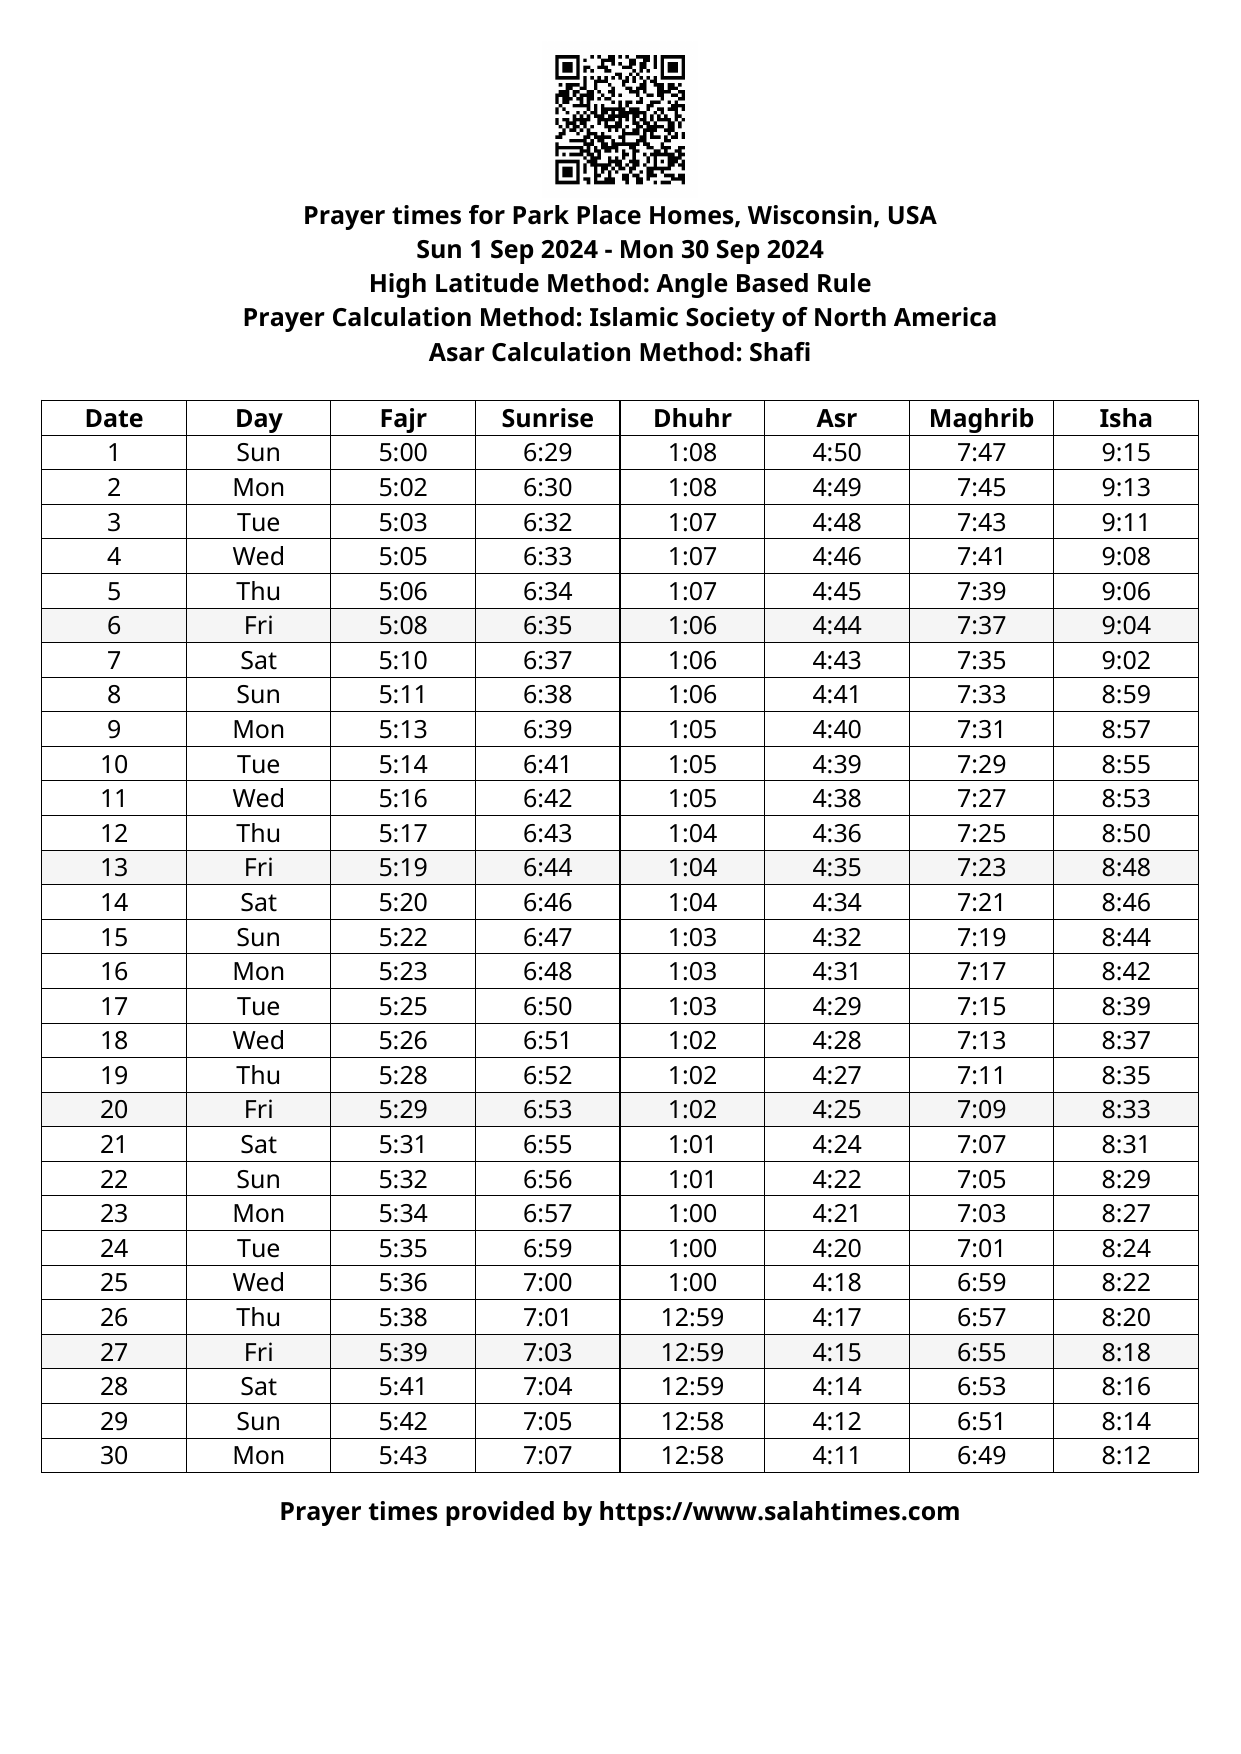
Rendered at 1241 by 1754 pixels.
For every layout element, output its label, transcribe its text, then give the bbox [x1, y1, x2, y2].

table_cell 12:59 [621, 1369, 764, 1403]
table_cell 7:07 [910, 1127, 1053, 1161]
table_cell 1:01 [621, 1127, 764, 1161]
table_cell 5:17 [331, 816, 475, 849]
table_cell 1:07 [621, 505, 764, 538]
table_cell 5:05 [331, 539, 475, 573]
table_cell 1:06 [621, 609, 764, 642]
table_cell 21 [42, 1127, 186, 1161]
table_cell 1:08 [621, 470, 764, 504]
table_cell 29 [42, 1404, 186, 1437]
table_cell Sun [187, 1162, 330, 1195]
table_cell 1:02 [621, 1024, 764, 1057]
table_cell 7:45 [910, 470, 1053, 504]
table_cell 6:30 [476, 470, 619, 504]
table_cell 9:11 [1054, 505, 1198, 538]
table_cell 4:11 [765, 1439, 909, 1472]
table_cell 7:09 [910, 1093, 1053, 1126]
table_cell 8:24 [1054, 1231, 1198, 1264]
table_cell 12:59 [621, 1335, 764, 1368]
table_cell 7:07 [476, 1439, 619, 1472]
table_cell 1:06 [621, 678, 764, 711]
text High Latitude Method: Angle Based Rule [42, 266, 1198, 300]
table_header Maghrib [910, 401, 1053, 434]
table_header Day [187, 401, 330, 434]
table_cell 4:25 [765, 1093, 909, 1126]
table_cell 4:17 [765, 1300, 909, 1334]
table_cell 1:02 [621, 1058, 764, 1092]
table_cell 4:21 [765, 1196, 909, 1230]
table_cell 4 [42, 539, 186, 573]
table_header Asr [765, 401, 909, 434]
table_cell 6:51 [910, 1404, 1053, 1437]
table_cell Sun [187, 920, 330, 953]
table_cell 6:43 [476, 816, 619, 849]
table_cell 6:51 [476, 1024, 619, 1057]
table_cell 1:08 [621, 436, 764, 469]
table_cell 7:23 [910, 851, 1053, 884]
table_cell Wed [187, 781, 330, 815]
table_cell 7:04 [476, 1369, 619, 1403]
table_cell 5:14 [331, 747, 475, 780]
table_cell 7:01 [910, 1231, 1053, 1264]
table_cell Tue [187, 747, 330, 780]
text Prayer Calculation Method: Islamic Society of North America [42, 300, 1198, 334]
table_cell Sat [187, 1127, 330, 1161]
table_cell 5:42 [331, 1404, 475, 1437]
table_cell 8:48 [1054, 851, 1198, 884]
table_cell 5:03 [331, 505, 475, 538]
table_cell Fri [187, 851, 330, 884]
table_cell 6 [42, 609, 186, 642]
table_cell 1:02 [621, 1093, 764, 1126]
table_cell 7:03 [910, 1196, 1053, 1230]
table_cell 7:15 [910, 989, 1053, 1022]
table_cell 7:17 [910, 954, 1053, 988]
table_cell 5:20 [331, 885, 475, 919]
table_cell 14 [42, 885, 186, 919]
table_cell 5:11 [331, 678, 475, 711]
table_cell Tue [187, 505, 330, 538]
table_cell 4:14 [765, 1369, 909, 1403]
table_cell Wed [187, 1024, 330, 1057]
table_cell 20 [42, 1093, 186, 1126]
table_cell 8:59 [1054, 678, 1198, 711]
table_cell 8:44 [1054, 920, 1198, 953]
table_cell Fri [187, 1093, 330, 1126]
table_cell Mon [187, 470, 330, 504]
table_cell 6:33 [476, 539, 619, 573]
table_cell 13 [42, 851, 186, 884]
table_cell 7:41 [910, 539, 1053, 573]
table_cell Mon [187, 712, 330, 746]
table_cell 5:19 [331, 851, 475, 884]
table_cell 5:31 [331, 1127, 475, 1161]
table_cell Tue [187, 1231, 330, 1264]
table_cell 4:32 [765, 920, 909, 953]
table_cell Fri [187, 1335, 330, 1368]
table_cell 10 [42, 747, 186, 780]
table_cell 27 [42, 1335, 186, 1368]
picture [542, 41, 699, 198]
table_cell 6:48 [476, 954, 619, 988]
table_cell 5 [42, 574, 186, 607]
table_cell 6:46 [476, 885, 619, 919]
table_cell 5:22 [331, 920, 475, 953]
table_cell Mon [187, 1439, 330, 1472]
table_cell 5:25 [331, 989, 475, 1022]
table_cell 6:59 [476, 1231, 619, 1264]
table_cell 19 [42, 1058, 186, 1092]
table_cell 9:08 [1054, 539, 1198, 573]
table_cell Wed [187, 539, 330, 573]
table_cell 7:33 [910, 678, 1053, 711]
table_cell Mon [187, 1196, 330, 1230]
table_cell 1:07 [621, 539, 764, 573]
table_cell 7:01 [476, 1300, 619, 1334]
table_cell 7:21 [910, 885, 1053, 919]
table_cell 8:16 [1054, 1369, 1198, 1403]
table_cell 7:27 [910, 781, 1053, 815]
table_cell 4:45 [765, 574, 909, 607]
table_cell 5:43 [331, 1439, 475, 1472]
table_header Date [42, 401, 186, 434]
table_cell 12:58 [621, 1404, 764, 1437]
text Asar Calculation Method: Shafi [42, 334, 1198, 368]
table_cell Tue [187, 989, 330, 1022]
table_cell 7:11 [910, 1058, 1053, 1092]
text Prayer times for Park Place Homes, Wisconsin, USA [42, 198, 1198, 232]
text Prayer times provided by https://www.salahtimes.com [42, 1494, 1198, 1528]
table_cell 15 [42, 920, 186, 953]
table_cell 5:41 [331, 1369, 475, 1403]
table_cell Sun [187, 1404, 330, 1437]
table_cell 4:40 [765, 712, 909, 746]
table_cell Sat [187, 1369, 330, 1403]
table_cell 7:03 [476, 1335, 619, 1368]
table_cell 26 [42, 1300, 186, 1334]
table_cell 8:29 [1054, 1162, 1198, 1195]
table_cell 9:15 [1054, 436, 1198, 469]
table_cell Wed [187, 1266, 330, 1299]
table_cell 1:05 [621, 747, 764, 780]
table_cell 12:58 [621, 1439, 764, 1472]
table_cell 28 [42, 1369, 186, 1403]
table_cell 4:39 [765, 747, 909, 780]
table_cell 6:44 [476, 851, 619, 884]
table_cell 7:00 [476, 1266, 619, 1299]
table_cell 6:53 [476, 1093, 619, 1126]
table_cell Thu [187, 1058, 330, 1092]
table_cell 5:02 [331, 470, 475, 504]
table_cell 8:42 [1054, 954, 1198, 988]
table_cell 1:03 [621, 954, 764, 988]
table_cell 24 [42, 1231, 186, 1264]
table_cell 7 [42, 643, 186, 677]
table_cell 7:35 [910, 643, 1053, 677]
table_cell 17 [42, 989, 186, 1022]
table_cell 5:10 [331, 643, 475, 677]
table_cell 7:43 [910, 505, 1053, 538]
table_cell 8:18 [1054, 1335, 1198, 1368]
table_cell 8:27 [1054, 1196, 1198, 1230]
table_cell 9 [42, 712, 186, 746]
table_cell 1:03 [621, 989, 764, 1022]
table_cell 30 [42, 1439, 186, 1472]
table_cell 1:00 [621, 1196, 764, 1230]
table_cell 4:12 [765, 1404, 909, 1437]
table_cell 12:59 [621, 1300, 764, 1334]
table_cell 1:01 [621, 1162, 764, 1195]
table_cell 8 [42, 678, 186, 711]
table_cell 7:05 [476, 1404, 619, 1437]
table_cell 5:39 [331, 1335, 475, 1368]
table_header Fajr [331, 401, 475, 434]
table_cell 9:13 [1054, 470, 1198, 504]
table_cell 1:06 [621, 643, 764, 677]
table_cell Sun [187, 436, 330, 469]
table_cell 1:04 [621, 851, 764, 884]
table_cell 5:00 [331, 436, 475, 469]
table_cell 6:47 [476, 920, 619, 953]
table_cell 7:37 [910, 609, 1053, 642]
table_cell Sun [187, 678, 330, 711]
table_cell 5:26 [331, 1024, 475, 1057]
table_cell 4:36 [765, 816, 909, 849]
table_header Dhuhr [621, 401, 764, 434]
table_cell 1 [42, 436, 186, 469]
table_cell 4:43 [765, 643, 909, 677]
table_cell 4:38 [765, 781, 909, 815]
table_cell 8:33 [1054, 1093, 1198, 1126]
table_cell 6:49 [910, 1439, 1053, 1472]
table_cell 6:29 [476, 436, 619, 469]
table_cell 7:19 [910, 920, 1053, 953]
table_cell 1:00 [621, 1266, 764, 1299]
table_cell 6:55 [910, 1335, 1053, 1368]
table_cell 6:55 [476, 1127, 619, 1161]
table_header Isha [1054, 401, 1198, 434]
table_cell 8:39 [1054, 989, 1198, 1022]
table_cell 4:18 [765, 1266, 909, 1299]
table_cell 8:31 [1054, 1127, 1198, 1161]
table_cell 8:14 [1054, 1404, 1198, 1437]
table_cell 5:38 [331, 1300, 475, 1334]
table_cell 23 [42, 1196, 186, 1230]
table_cell 4:24 [765, 1127, 909, 1161]
table_cell 9:06 [1054, 574, 1198, 607]
table_cell 4:34 [765, 885, 909, 919]
table_cell 5:35 [331, 1231, 475, 1264]
table_cell 5:08 [331, 609, 475, 642]
table_cell 8:57 [1054, 712, 1198, 746]
table_cell Sat [187, 885, 330, 919]
table_cell 7:39 [910, 574, 1053, 607]
table_cell 6:57 [476, 1196, 619, 1230]
table_cell 5:32 [331, 1162, 475, 1195]
table_cell 4:48 [765, 505, 909, 538]
table_cell 5:29 [331, 1093, 475, 1126]
table_cell Mon [187, 954, 330, 988]
table_cell 6:53 [910, 1369, 1053, 1403]
table_cell Thu [187, 1300, 330, 1334]
text Sun 1 Sep 2024 - Mon 30 Sep 2024 [42, 232, 1198, 266]
table_cell 5:16 [331, 781, 475, 815]
table_cell 6:37 [476, 643, 619, 677]
table_cell 5:23 [331, 954, 475, 988]
table_cell 1:07 [621, 574, 764, 607]
table_cell 4:50 [765, 436, 909, 469]
table_cell 8:20 [1054, 1300, 1198, 1334]
table_cell Fri [187, 609, 330, 642]
table_cell 5:06 [331, 574, 475, 607]
table_cell 5:28 [331, 1058, 475, 1092]
table_cell Thu [187, 816, 330, 849]
table_cell 1:05 [621, 781, 764, 815]
table_cell 4:27 [765, 1058, 909, 1092]
table_cell 4:35 [765, 851, 909, 884]
table_cell 8:53 [1054, 781, 1198, 815]
table_header Sunrise [476, 401, 619, 434]
table_cell 7:13 [910, 1024, 1053, 1057]
table_cell 8:46 [1054, 885, 1198, 919]
table_cell 4:29 [765, 989, 909, 1022]
table_cell 1:00 [621, 1231, 764, 1264]
table_cell 6:32 [476, 505, 619, 538]
table_cell 7:25 [910, 816, 1053, 849]
table_cell 6:56 [476, 1162, 619, 1195]
table_cell 9:04 [1054, 609, 1198, 642]
table_cell 8:37 [1054, 1024, 1198, 1057]
table_cell 25 [42, 1266, 186, 1299]
table_cell 6:52 [476, 1058, 619, 1092]
table_cell 5:13 [331, 712, 475, 746]
table_cell Thu [187, 574, 330, 607]
table_cell 6:39 [476, 712, 619, 746]
table_cell 4:49 [765, 470, 909, 504]
table_cell 4:46 [765, 539, 909, 573]
table_cell 5:34 [331, 1196, 475, 1230]
table_cell 1:03 [621, 920, 764, 953]
table_cell Sat [187, 643, 330, 677]
table_cell 7:05 [910, 1162, 1053, 1195]
table_cell 6:57 [910, 1300, 1053, 1334]
table_cell 12 [42, 816, 186, 849]
table_cell 6:35 [476, 609, 619, 642]
table_cell 5:36 [331, 1266, 475, 1299]
table_cell 3 [42, 505, 186, 538]
table_cell 8:12 [1054, 1439, 1198, 1472]
table_cell 7:31 [910, 712, 1053, 746]
table_cell 7:47 [910, 436, 1053, 469]
table_cell 1:05 [621, 712, 764, 746]
table_cell 11 [42, 781, 186, 815]
table_cell 1:04 [621, 885, 764, 919]
table_cell 6:38 [476, 678, 619, 711]
table_cell 6:34 [476, 574, 619, 607]
table_cell 16 [42, 954, 186, 988]
table_cell 8:50 [1054, 816, 1198, 849]
table_cell 6:42 [476, 781, 619, 815]
table_cell 18 [42, 1024, 186, 1057]
table_cell 9:02 [1054, 643, 1198, 677]
table_cell 1:04 [621, 816, 764, 849]
table_cell 4:44 [765, 609, 909, 642]
table_cell 4:22 [765, 1162, 909, 1195]
table_cell 8:35 [1054, 1058, 1198, 1092]
table_cell 4:15 [765, 1335, 909, 1368]
table_cell 4:41 [765, 678, 909, 711]
table_cell 6:59 [910, 1266, 1053, 1299]
table_cell 8:55 [1054, 747, 1198, 780]
table_cell 4:20 [765, 1231, 909, 1264]
table_cell 8:22 [1054, 1266, 1198, 1299]
table_cell 6:41 [476, 747, 619, 780]
table_cell 7:29 [910, 747, 1053, 780]
table_cell 6:50 [476, 989, 619, 1022]
table_cell 2 [42, 470, 186, 504]
table_cell 22 [42, 1162, 186, 1195]
table_cell 4:31 [765, 954, 909, 988]
table_cell 4:28 [765, 1024, 909, 1057]
